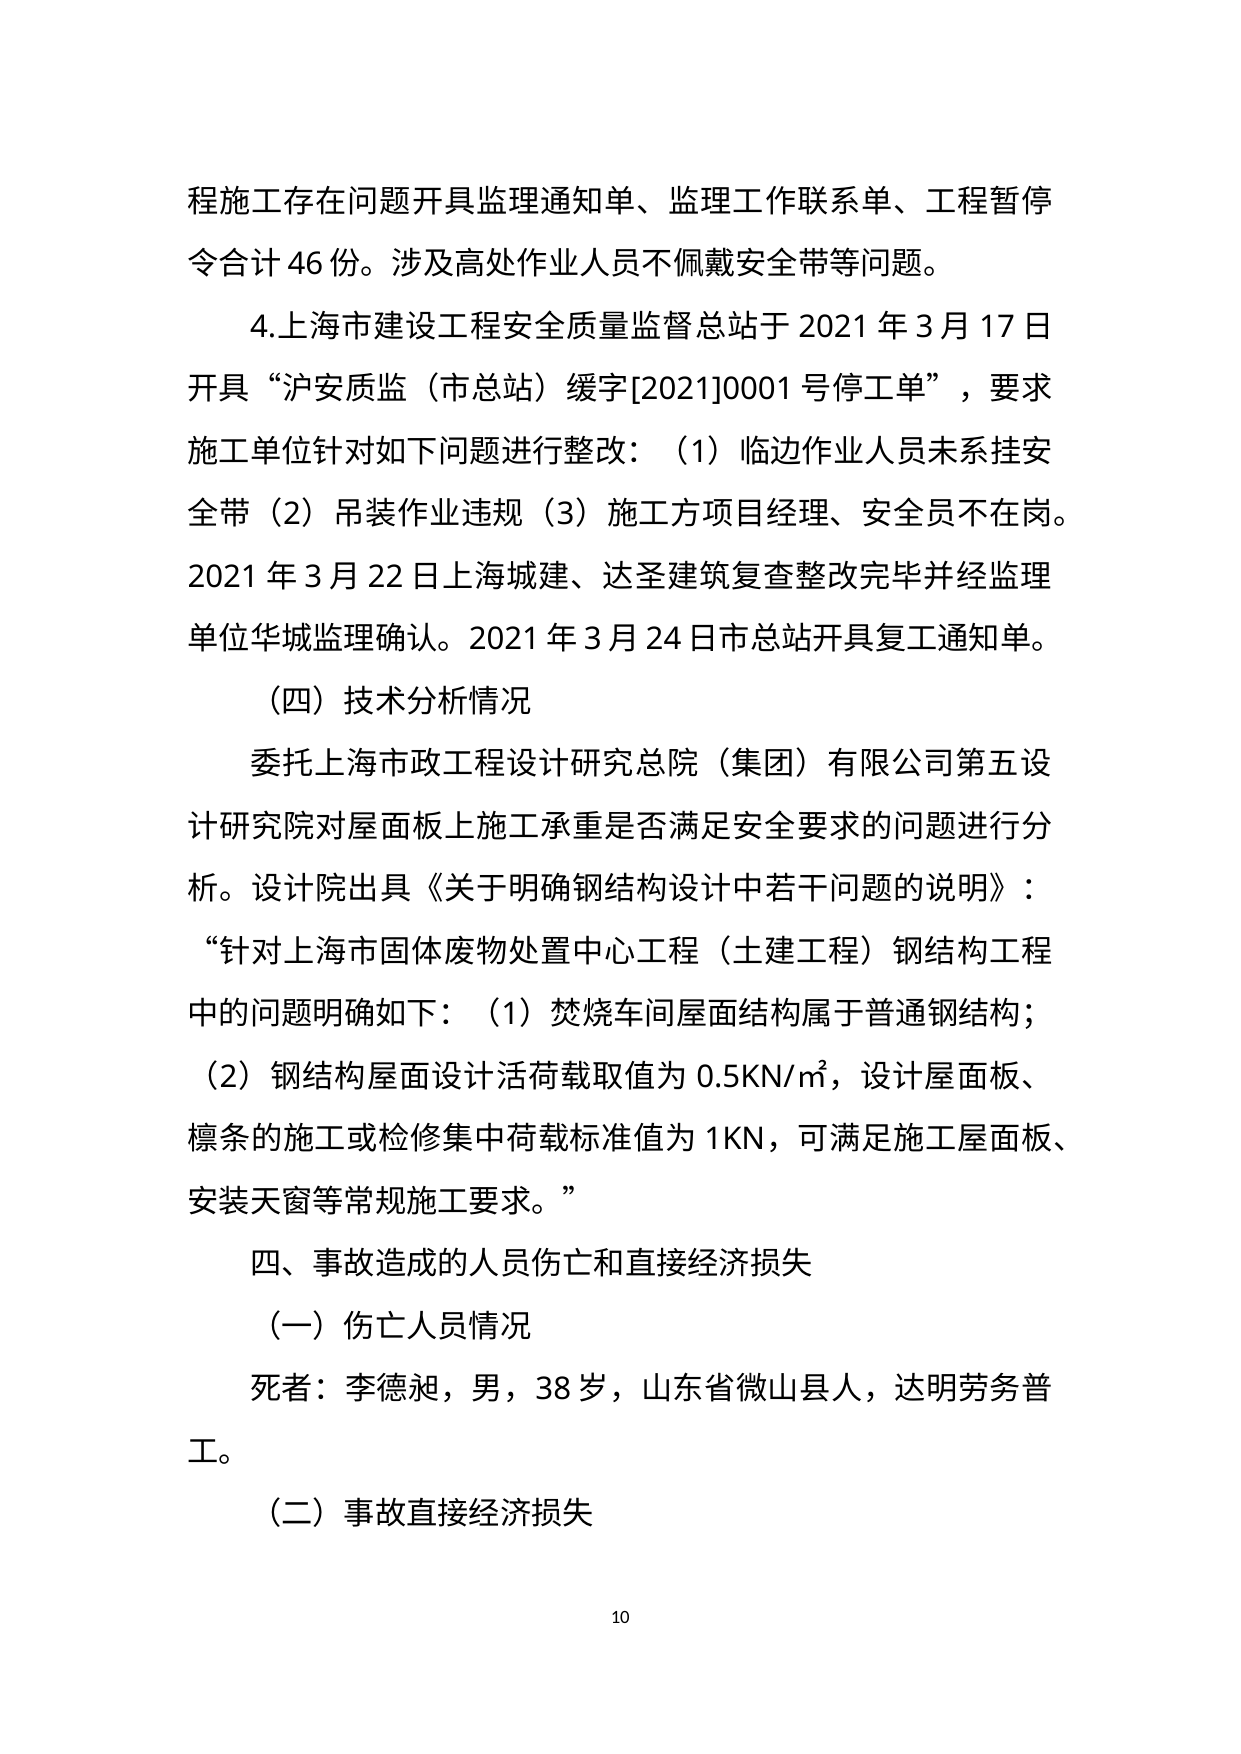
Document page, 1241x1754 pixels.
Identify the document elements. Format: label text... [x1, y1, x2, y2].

text （四）技术分析情况 [187, 662, 1053, 724]
text （一）伤亡人员情况 [187, 1287, 1053, 1349]
text 四、事故造成的人员伤亡和直接经济损失 [187, 1224, 1053, 1287]
text 委托上海市政工程设计研究总院（集团）有限公司第五设计研究院对屋面板上施工承重是否满足安全要求的问题进行分析。设计院出具《关于明确钢结构设计中若干问题的说明》：“针对上海市固体废物处置中心工程（土建工程）钢结构工程中的问题明确如下：（1）焚烧车间屋面结构属于普通钢结构；（2）钢结构屋面设计活荷载取值为0.5KN/㎡，设计屋面板、檩条的施工或检修集中荷载标准值为1KN，可满足施工屋面板、安装天窗等常规施工要求。” [187, 724, 1053, 1224]
text 4.上海市建设工程安全质量监督总站于2021年3月17日开具“沪安质监（市总站）缓字[2021]0001号停工单”，要求施工单位针对如下问题进行整改：（1）临边作业人员未系挂安全带（2）吊装作业违规（3）施工方项目经理、安全员不在岗。2021年3月22日上海城建、达圣建筑复查整改完毕并经监理单位华城监理确认。2021年3月24日市总站开具复工通知单。 [187, 287, 1053, 662]
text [187, 162, 1053, 287]
text 死者：李德昶，男，38岁，山东省微山县人，达明劳务普工。 [187, 1349, 1053, 1474]
text （二）事故直接经济损失 [187, 1474, 1053, 1537]
